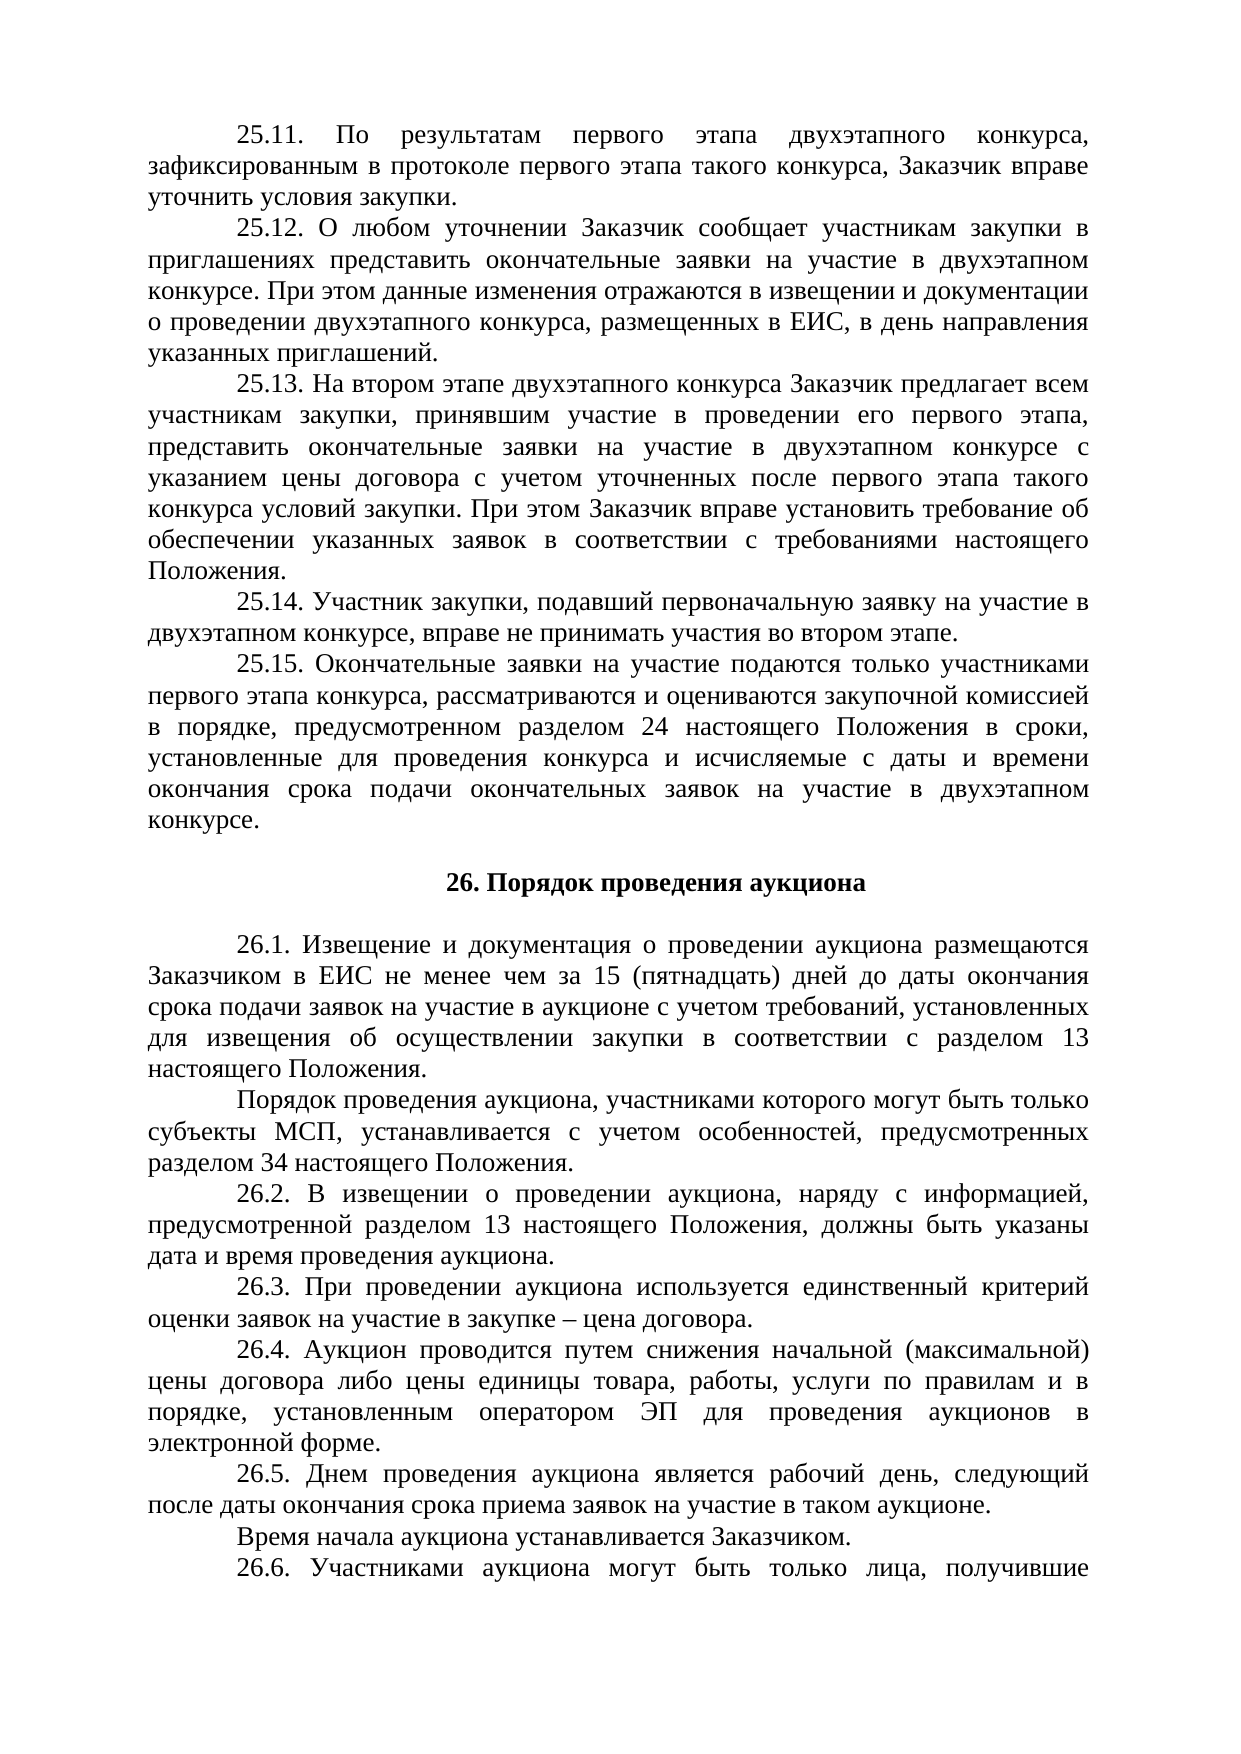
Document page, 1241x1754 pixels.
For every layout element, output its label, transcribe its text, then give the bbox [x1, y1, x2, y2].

text 25.13. На втором этапе двухэтапного конкурса Заказчик предлагает всем участникам закупки, принявшим участие в проведении его первого этапа, представить окончательные заявки на участие в двухэтапном конкурсе с указанием цены договора с учетом уточненных после первого этапа такого конкурса условий закупки. При этом Заказчик вправе установить требование об обеспечении указанных заявок в соответствии с требованиями настоящего Положения. [148, 367, 1090, 585]
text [148, 1551, 1090, 1582]
text 26.2. В извещении о проведении аукциона, наряду с информацией, предусмотренной разделом 13 настоящего Положения, должны быть указаны дата и время проведения аукциона. [148, 1177, 1090, 1271]
text 26.1. Извещение и документация о проведении аукциона размещаются Заказчиком в ЕИС не менее чем за 15 (пятнадцать) дней до даты окончания срока подачи заявок на участие в аукционе с учетом требований, установленных для извещения об осуществлении закупки в соответствии с разделом 13 настоящего Положения. [148, 928, 1090, 1084]
text 26.5. Днем проведения аукциона является рабочий день, следующий после даты окончания срока приема заявок на участие в таком аукционе. [148, 1457, 1090, 1520]
text 25.14. Участник закупки, подавший первоначальную заявку на участие в двухэтапном конкурсе, вправе не принимать участия во втором этапе. [148, 585, 1090, 648]
text 25.12. О любом уточнении Заказчик сообщает участникам закупки в приглашениях представить окончательные заявки на участие в двухэтапном конкурсе. При этом данные изменения отражаются в извещении и документации о проведении двухэтапного конкурса, размещенных в ЕИС, в день направления указанных приглашений. [148, 212, 1090, 367]
text 25.11. По результатам первого этапа двухэтапного конкурса, зафиксированным в протоколе первого этапа такого конкурса, Заказчик вправе уточнить условия закупки. [148, 118, 1090, 212]
text 26.3. При проведении аукциона используется единственный критерий оценки заявок на участие в закупке – цена договора. [148, 1271, 1090, 1333]
text Порядок проведения аукциона, участниками которого могут быть только субъекты МСП, устанавливается с учетом особенностей, предусмотренных разделом 34 настоящего Положения. [148, 1084, 1090, 1177]
text 25.15. Окончательные заявки на участие подаются только участниками первого этапа конкурса, рассматриваются и оцениваются закупочной комиссией в порядке, предусмотренном разделом 24 настоящего Положения в сроки, установленные для проведения конкурса и исчисляемые с даты и времени окончания срока подачи окончательных заявок на участие в двухэтапном конкурсе. [148, 648, 1090, 834]
text 26. Порядок проведения аукциона [148, 866, 1090, 897]
text 26.4. Аукцион проводится путем снижения начальной (максимальной) цены договора либо цены единицы товара, работы, услуги по правилам и в порядке, установленным оператором ЭП для проведения аукционов в электронной форме. [148, 1333, 1090, 1457]
text Время начала аукциона устанавливается Заказчиком. [148, 1520, 1090, 1551]
